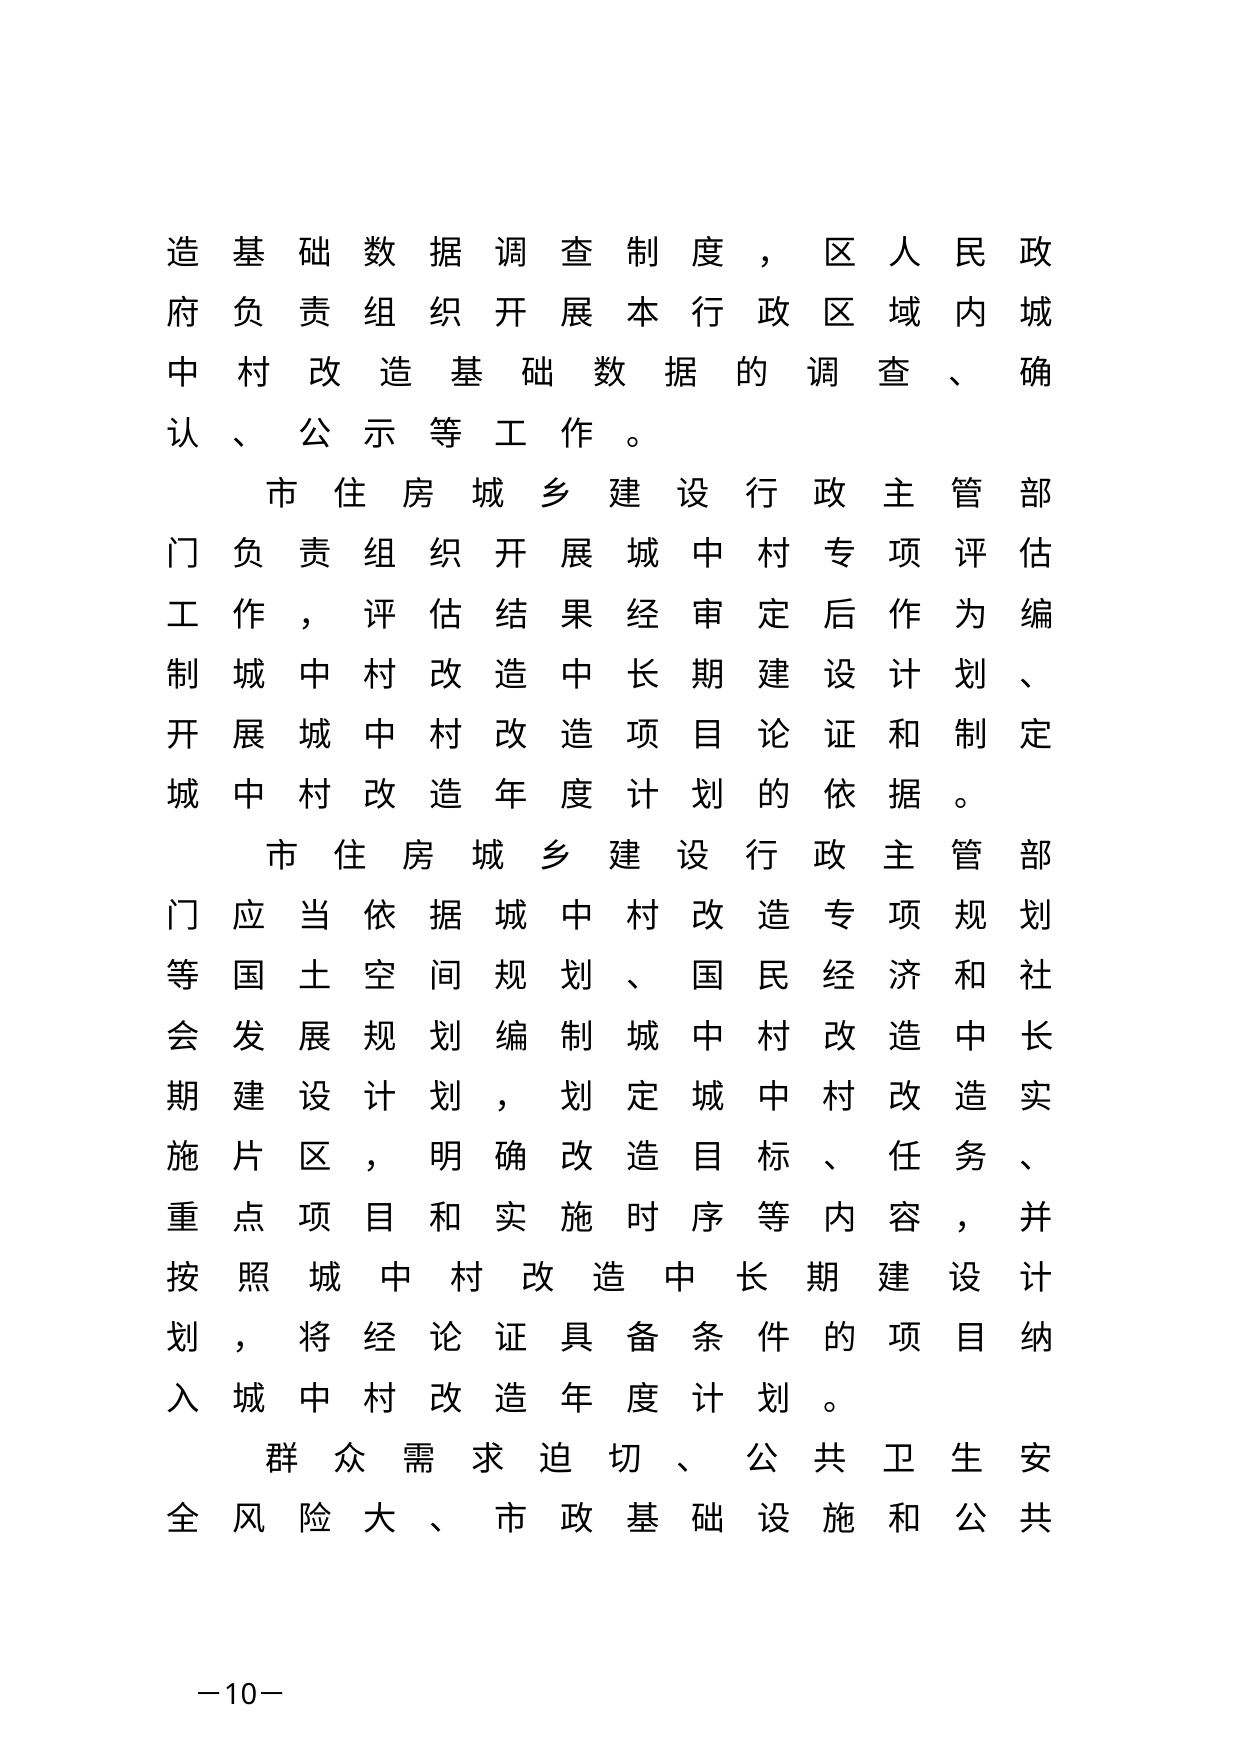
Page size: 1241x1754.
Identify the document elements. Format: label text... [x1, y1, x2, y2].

text 市住房城乡建设行政主管部门应当依据城中村改造专项规划等国土空间规划、国民经济和社会发展规划编制城中村改造中长期建设计划，划定城中村改造实施片区，明确改造目标、任务、重点项目和实施时序等内容，并按照城中村改造中长期建设计划，将经论证具备条件的项目纳入城中村改造年度计划。 [167, 822, 1085, 1426]
text 市住房城乡建设行政主管部门负责组织开展城中村专项评估工作，评估结果经审定后作为编制城中村改造中长期建设计划、开展城中村改造项目论证和制定城中村改造年度计划的依据。 [167, 461, 1085, 822]
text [167, 219, 1085, 461]
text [167, 1426, 1085, 1546]
